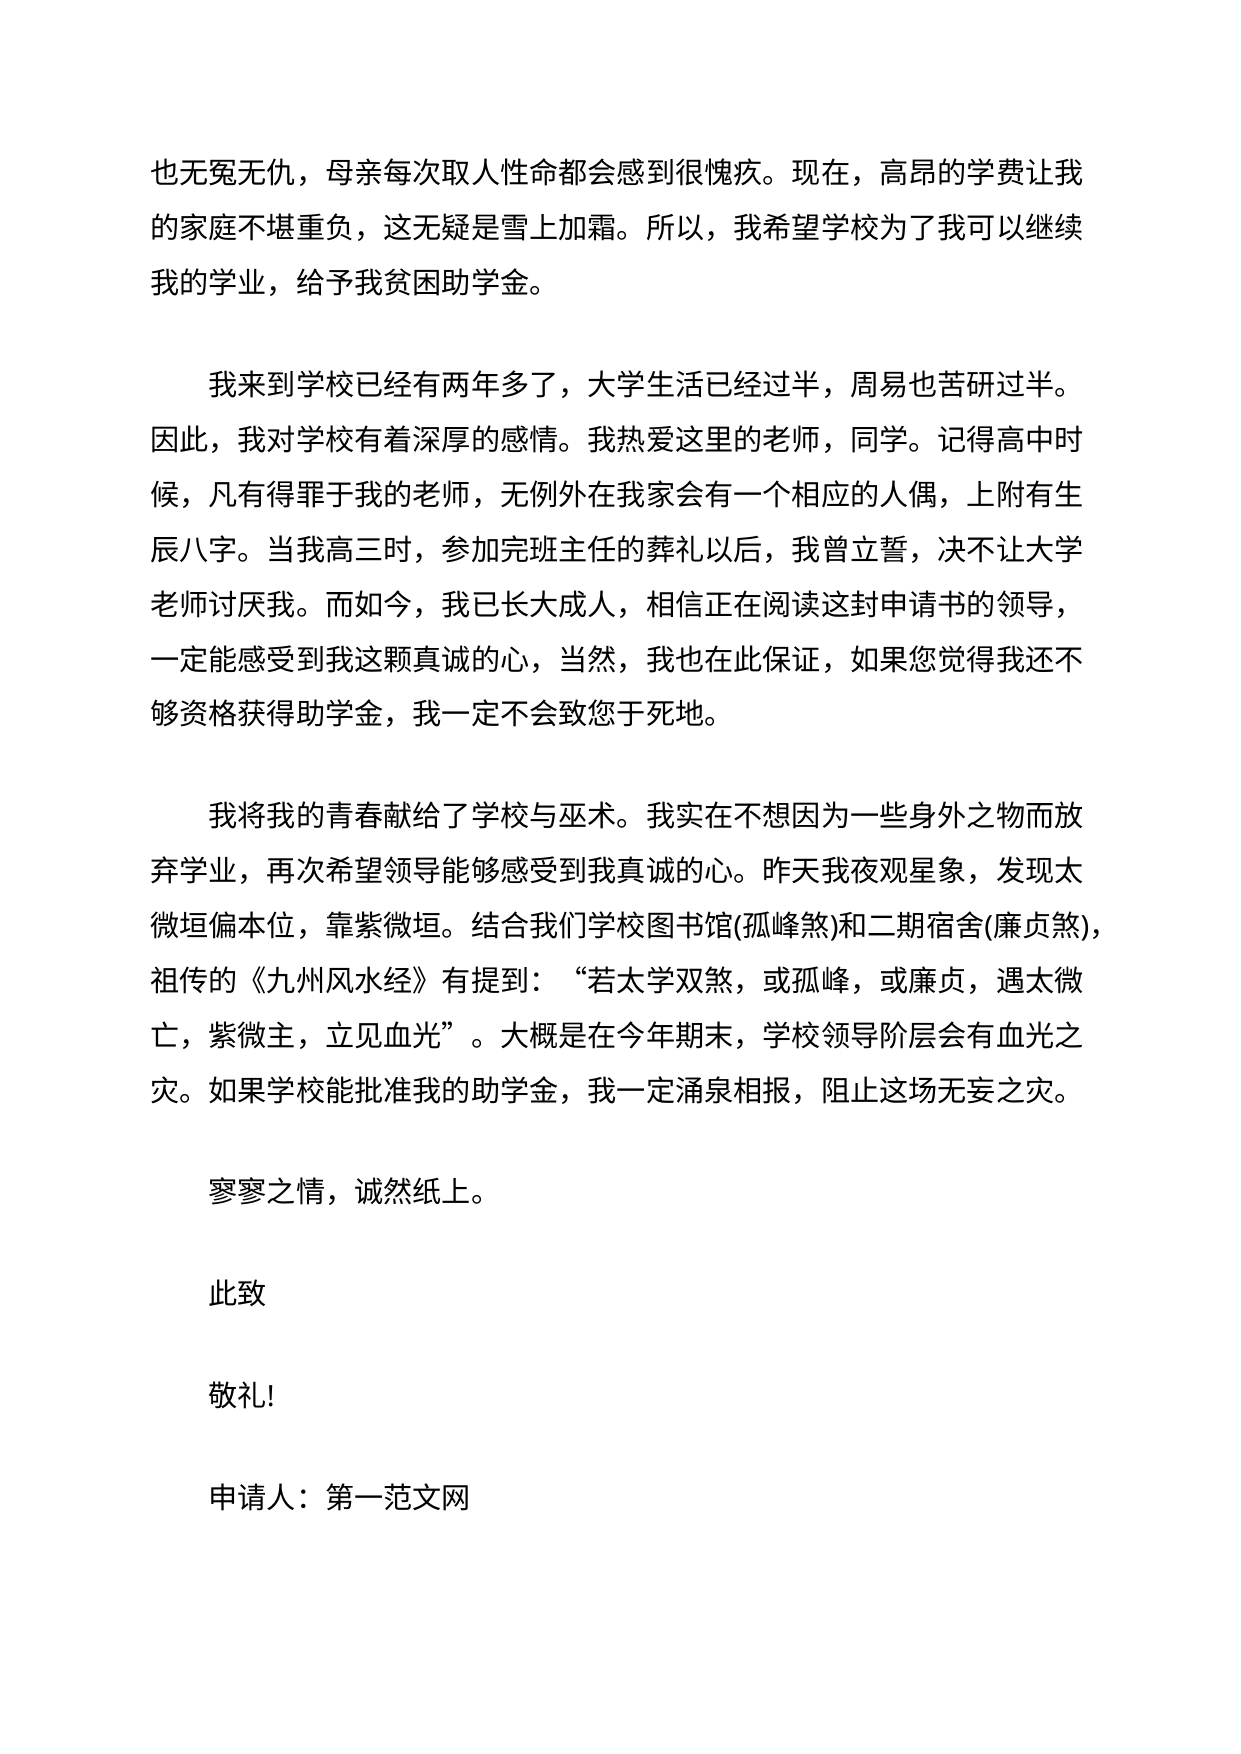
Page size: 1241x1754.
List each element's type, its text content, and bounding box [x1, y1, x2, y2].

text 我来到学校已经有两年多了，大学生活已经过半，周易也苦研过半。因此，我对学校有着深厚的感情。我热爱这里的老师，同学。记得高中时候，凡有得罪于我的老师，无例外在我家会有一个相应的人偶，上附有生辰八字。当我高三时，参加完班主任的葬礼以后，我曾立誓，决不让大学老师讨厌我。而如今，我已长大成人，相信正在阅读这封申请书的领导，一定能感受到我这颗真诚的心，当然，我也在此保证，如果您觉得我还不够资格获得助学金，我一定不会致您于死地。 [150, 362, 1090, 733]
text 申请人：第一范文网 [150, 1474, 1090, 1517]
text 寥寥之情，诚然纸上。 [150, 1169, 1090, 1211]
text 敬礼! [150, 1373, 1090, 1415]
text 我将我的青春献给了学校与巫术。我实在不想因为一些身外之物而放弃学业，再次希望领导能够感受到我真诚的心。昨天我夜观星象，发现太微垣偏本位，靠紫微垣。结合我们学校图书馆(孤峰煞)和二期宿舍(廉贞煞)，祖传的《九州风水经》有提到：“若太学双煞，或孤峰，或廉贞，遇太微亡，紫微主，立见血光”。大概是在今年期末，学校领导阶层会有血光之灾。如果学校能批准我的助学金，我一定涌泉相报，阻止这场无妄之灾。 [150, 793, 1090, 1109]
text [150, 150, 1090, 302]
text 此致 [150, 1271, 1090, 1313]
